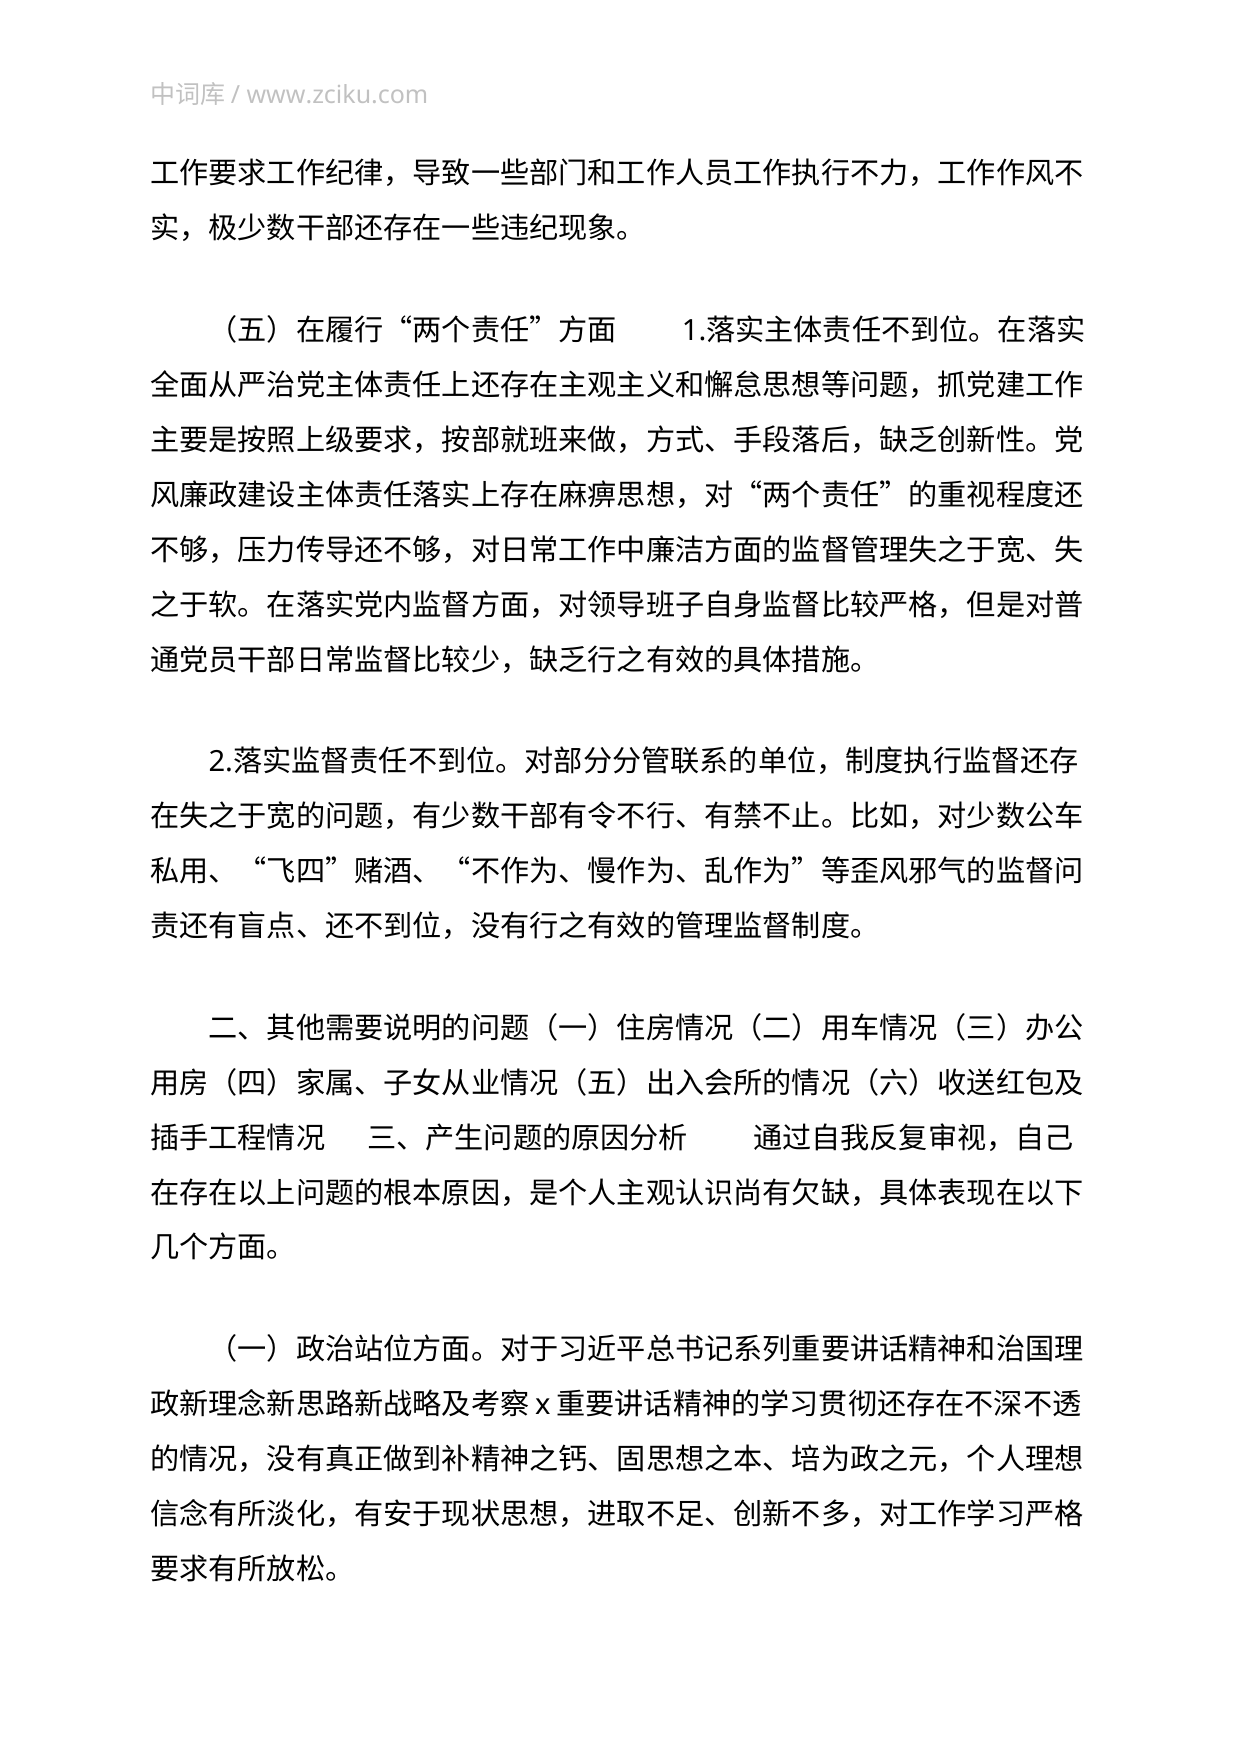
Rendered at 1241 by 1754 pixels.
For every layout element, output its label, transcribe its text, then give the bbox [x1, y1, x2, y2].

text （一）政治站位方面。对于习近平总书记系列重要讲话精神和治国理政新理念新思路新战略及考察x重要讲话精神的学习贯彻还存在不深不透的情况，没有真正做到补精神之钙、固思想之本、培为政之元，个人理想信念有所淡化，有安于现状思想，进取不足、创新不多，对工作学习严格要求有所放松。 [150, 1326, 1090, 1588]
text 二、其他需要说明的问题（一）住房情况（二）用车情况（三）办公用房（四）家属、子女从业情况（五）出入会所的情况（六）收送红包及插手工程情况 三、产生问题的原因分析 通过自我反复审视，自己在存在以上问题的根本原因，是个人主观认识尚有欠缺，具体表现在以下几个方面。 [150, 1004, 1090, 1266]
text （五）在履行“两个责任”方面 1.落实主体责任不到位。在落实全面从严治党主体责任上还存在主观主义和懈怠思想等问题，抓党建工作主要是按照上级要求，按部就班来做，方式、手段落后，缺乏创新性。党风廉政建设主体责任落实上存在麻痹思想，对“两个责任”的重视程度还不够，压力传导还不够，对日常工作中廉洁方面的监督管理失之于宽、失之于软。在落实党内监督方面，对领导班子自身监督比较严格，但是对普通党员干部日常监督比较少，缺乏行之有效的具体措施。 [150, 307, 1090, 678]
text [150, 150, 1090, 247]
text 2.落实监督责任不到位。对部分分管联系的单位，制度执行监督还存在失之于宽的问题，有少数干部有令不行、有禁不止。比如，对少数公车私用、“飞四”赌酒、“不作为、慢作为、乱作为”等歪风邪气的监督问责还有盲点、还不到位，没有行之有效的管理监督制度。 [150, 738, 1090, 945]
